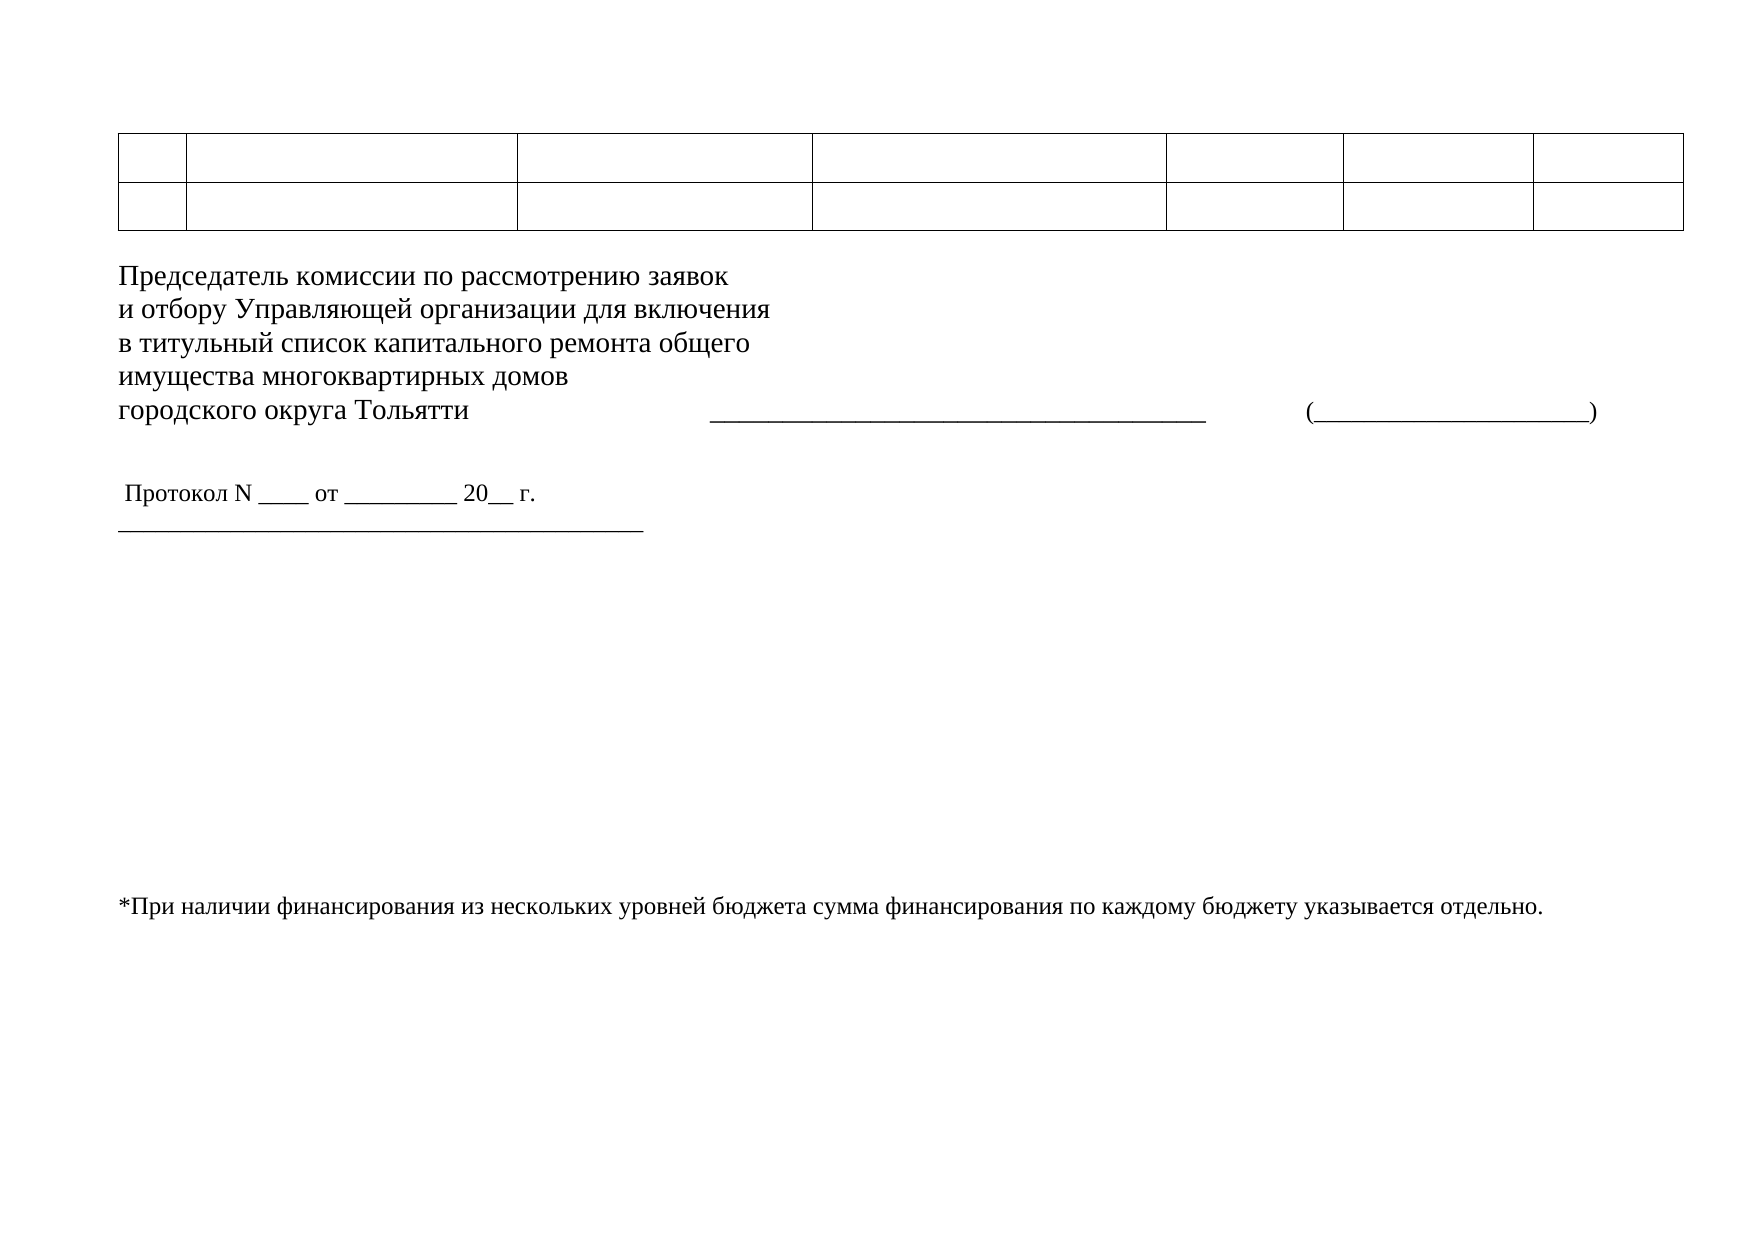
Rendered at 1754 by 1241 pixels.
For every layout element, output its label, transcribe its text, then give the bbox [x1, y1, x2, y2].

table_cell [813, 183, 1166, 230]
table_cell [1534, 183, 1683, 230]
table_cell [187, 134, 517, 182]
text Протокол N ____ от _________ 20__ г. [118, 478, 1636, 506]
table_cell [518, 183, 812, 230]
text Председатель комиссии по рассмотрению заявок [118, 258, 1636, 291]
table_cell [1167, 134, 1343, 182]
table_cell [518, 134, 812, 182]
table_cell [119, 183, 186, 230]
table_cell [1534, 134, 1683, 182]
table_cell [1344, 183, 1533, 230]
text __________________________________________ [118, 506, 1636, 535]
text городского округа Тольятти __________________________________ (______________________) [118, 392, 1636, 425]
text в титульный список капитального ремонта общего [118, 325, 1636, 358]
text *При наличии финансирования из нескольких уровней бюджета сумма финансирования по каждому бюджету указывается отдельно. [118, 891, 1636, 920]
text и отбору Управляющей организации для включения [118, 291, 1636, 325]
table_cell [119, 134, 186, 182]
table_cell [187, 183, 517, 230]
table_cell [1167, 183, 1343, 230]
text имущества многоквартирных домов [118, 358, 1636, 392]
table_cell [1344, 134, 1533, 182]
table_cell [813, 134, 1166, 182]
